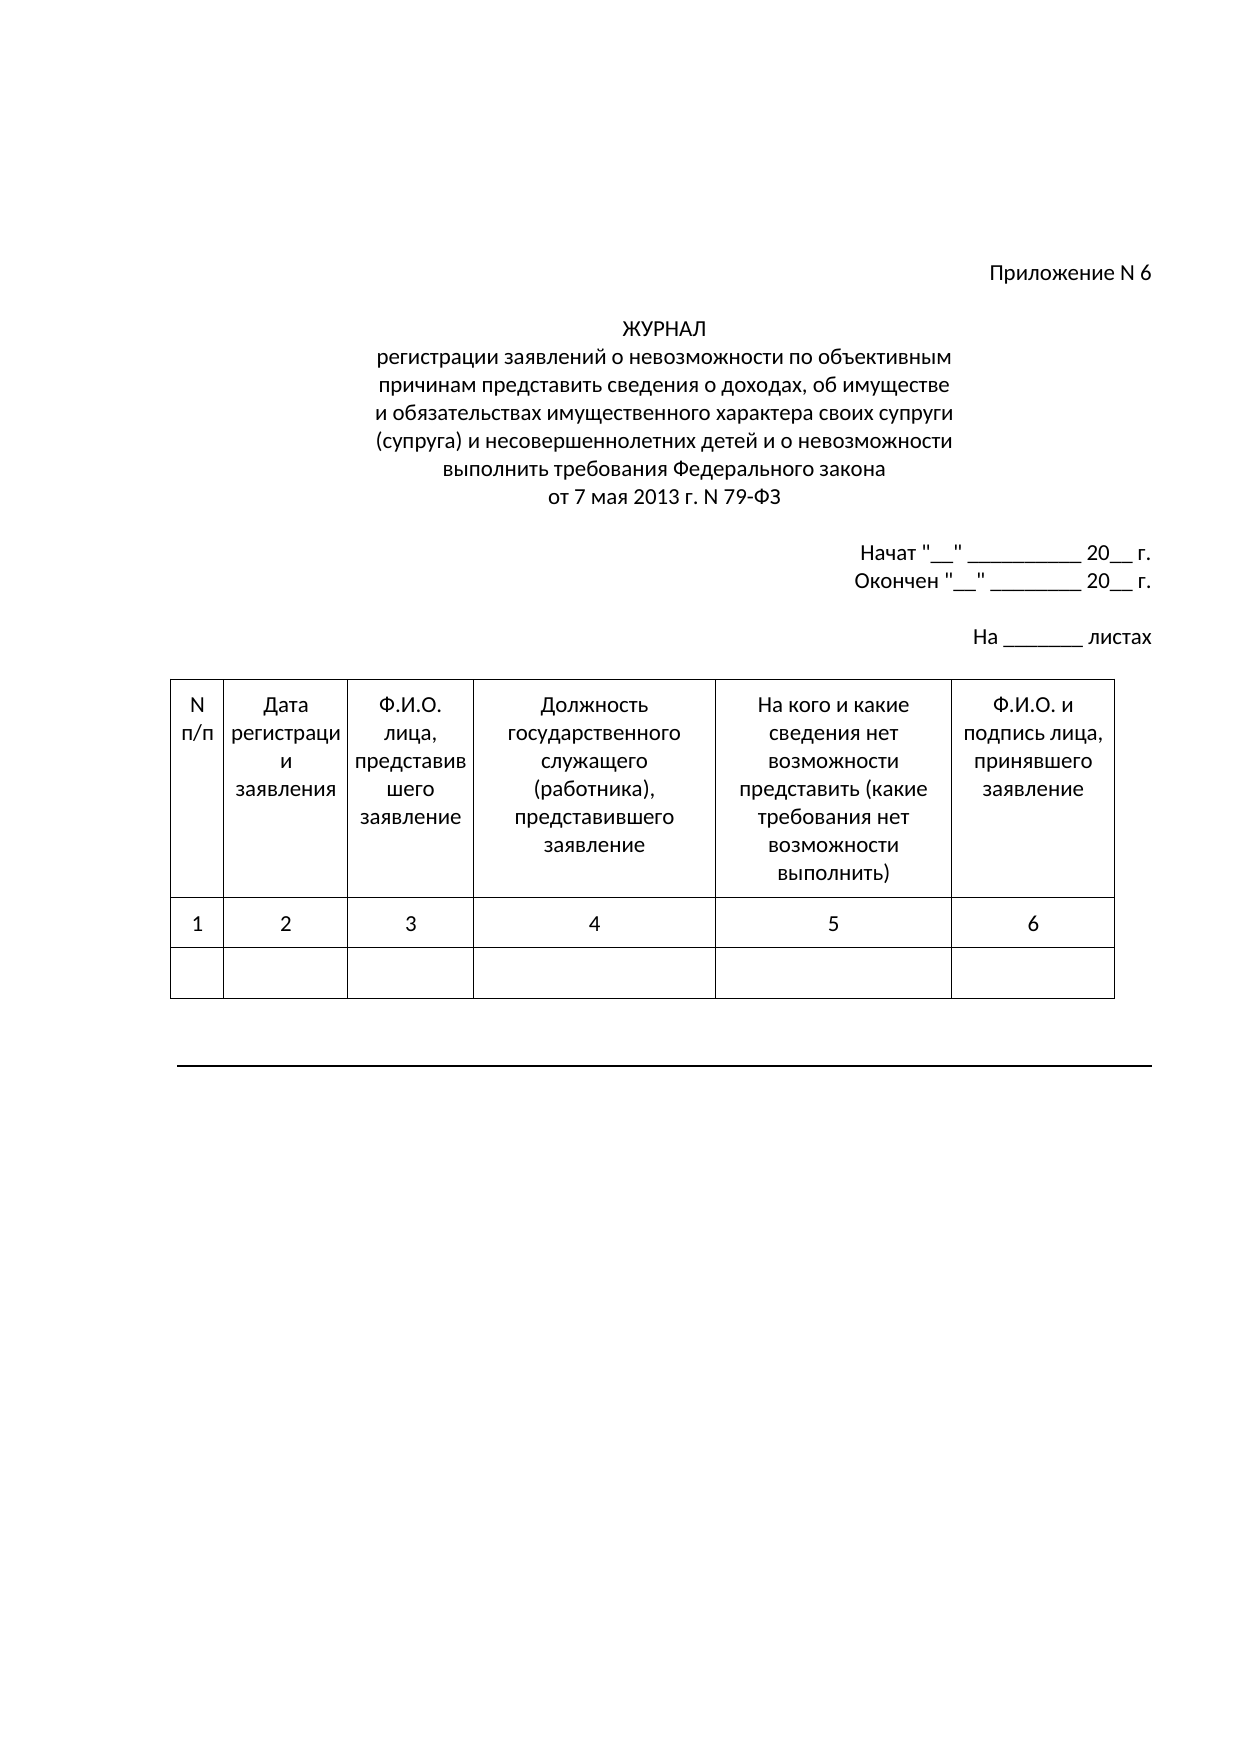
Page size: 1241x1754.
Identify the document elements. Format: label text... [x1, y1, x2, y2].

table_cell 4 [474, 898, 715, 947]
table_cell 2 [224, 898, 347, 947]
text Приложение N 6 [177, 258, 1152, 286]
text Начат "__" __________ 20__ г. [177, 538, 1152, 566]
text регистрации заявлений о невозможности по объективным [177, 342, 1152, 370]
table_header На кого и какие сведения нет возможности представить (какие требования нет возможности выполнить) [716, 680, 951, 897]
table_cell [952, 948, 1114, 998]
table_cell [224, 948, 347, 998]
table_header N п/п [171, 680, 223, 897]
table_header Дата регистрации заявления [224, 680, 347, 897]
table_cell [171, 948, 223, 998]
table_cell 5 [716, 898, 951, 947]
table_header Должность государственного служащего (работника), представившего заявление [474, 680, 715, 897]
text от 7 мая 2013 г. N 79-ФЗ [177, 482, 1152, 510]
table_cell 6 [952, 898, 1114, 947]
table_header Ф.И.О. лица, представившего заявление [348, 680, 473, 897]
text и обязательствах имущественного характера своих супруги [177, 398, 1152, 426]
text ЖУРНАЛ [177, 314, 1152, 342]
table_cell [716, 948, 951, 998]
table_cell [348, 948, 473, 998]
text причинам представить сведения о доходах, об имуществе [177, 370, 1152, 398]
text Окончен "__" ________ 20__ г. [177, 566, 1152, 594]
table_cell 1 [171, 898, 223, 947]
table_cell 3 [348, 898, 473, 947]
text выполнить требования Федерального закона [177, 454, 1152, 482]
text На _______ листах [177, 622, 1152, 651]
table_header Ф.И.О. и подпись лица, принявшего заявление [952, 680, 1114, 897]
table_cell [474, 948, 715, 998]
text (супруга) и несовершеннолетних детей и о невозможности [177, 426, 1152, 454]
